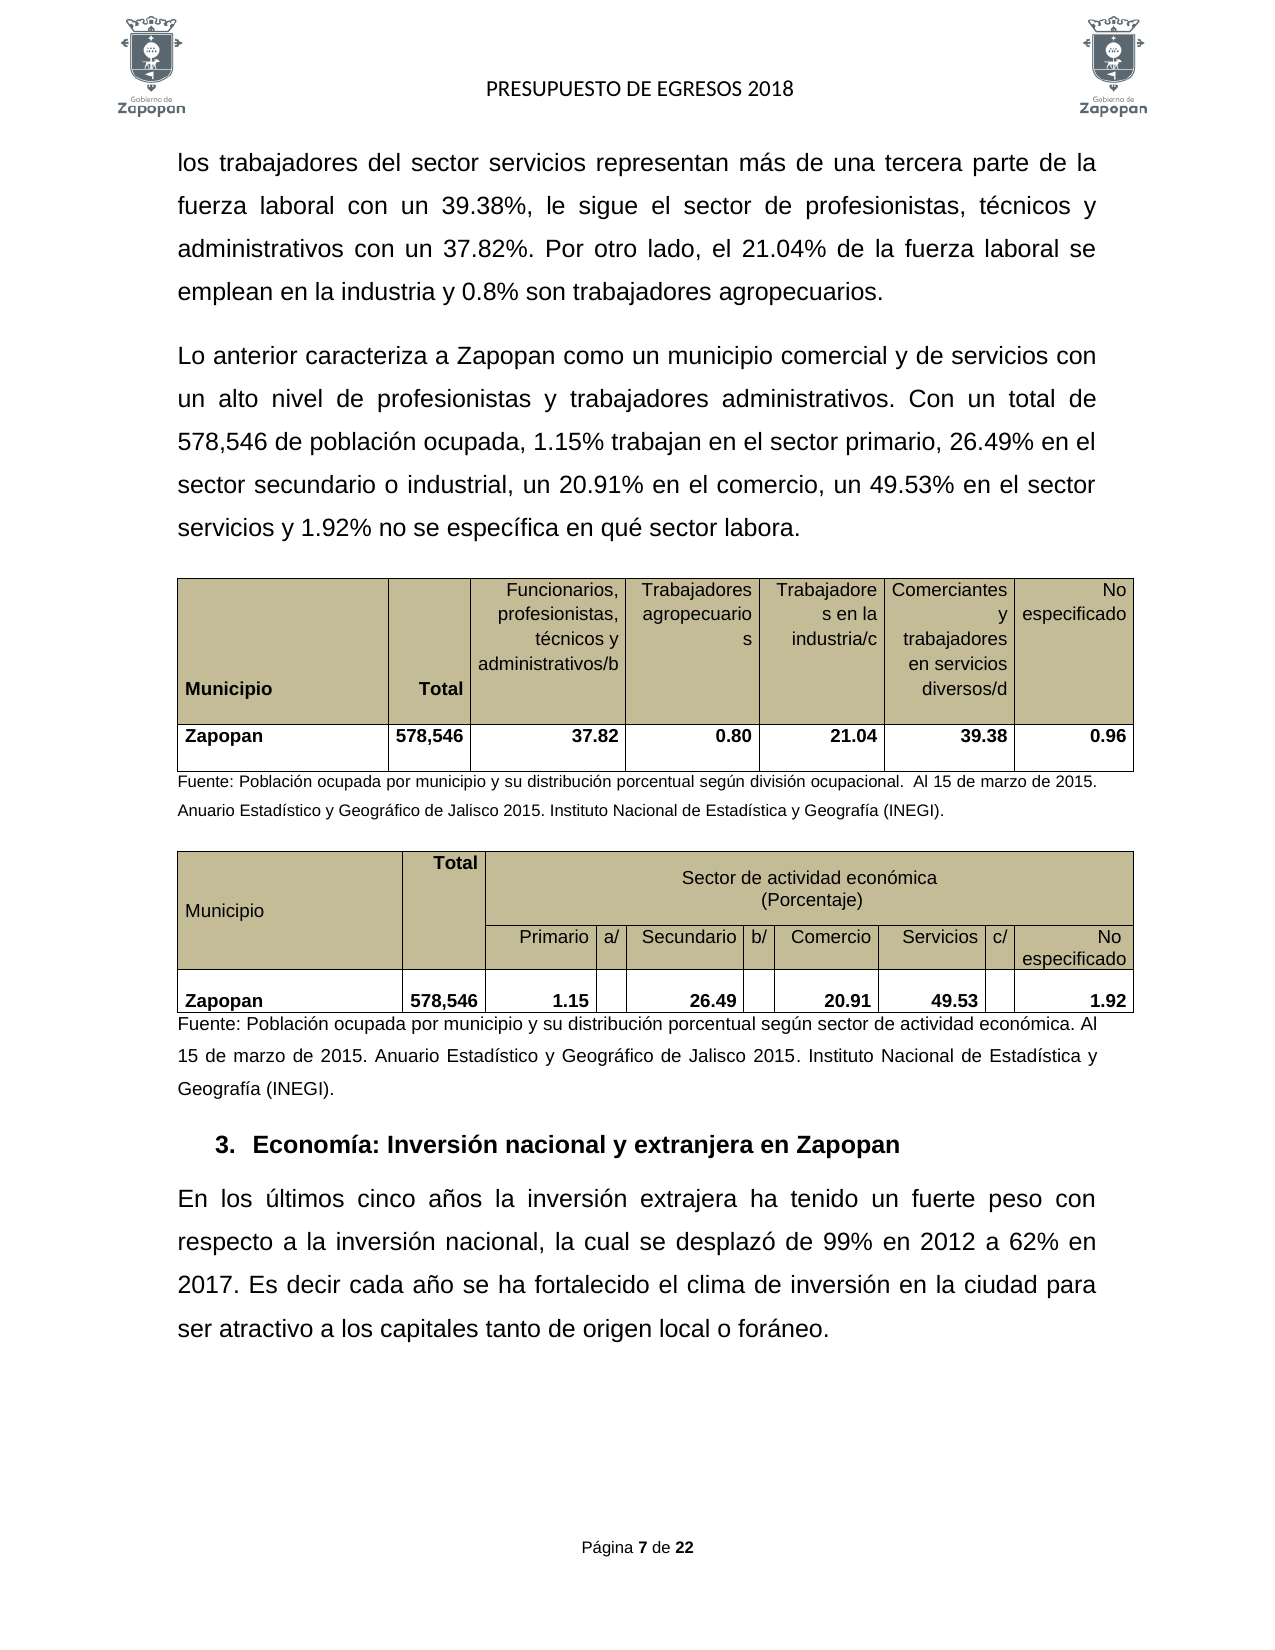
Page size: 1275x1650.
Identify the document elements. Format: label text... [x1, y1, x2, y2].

table_cell 0.96 [1015, 725, 1133, 771]
table_cell 578,546 [403, 970, 485, 1012]
table_header Sector de actividad económica (Porcentaje) [486, 852, 1133, 925]
table_cell Secundario [627, 926, 743, 969]
table_cell 21.04 [760, 725, 884, 771]
table_cell 39.38 [885, 725, 1014, 771]
picture [91, 12, 205, 119]
table_cell [597, 970, 626, 1012]
table_header Funcionarios, profesionistas, técnicos y administrativos/b [471, 579, 625, 724]
table_cell 20.91 [775, 970, 878, 1012]
table_header No especificado [1015, 579, 1133, 724]
table_cell Servicios [879, 926, 985, 969]
table_cell 37.82 [471, 725, 625, 771]
table_cell 578,546 [389, 725, 470, 771]
table_cell Zapopan [178, 970, 402, 1012]
table_header Trabajadores en la industria/c [760, 579, 884, 724]
table_header Municipio [178, 579, 388, 724]
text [177, 148, 1098, 306]
table_cell b/ [744, 926, 774, 969]
table_header Municipio [178, 852, 402, 969]
table_cell c/ [986, 926, 1014, 969]
table_cell Comercio [775, 926, 878, 969]
text Lo anterior caracteriza a Zapopan como un municipio comercial y de servicios con un alto nivel de profesionistas y trabajadores administrativos. Con un total de 578,546 de población ocupada, 1.15% trabajan en el sector primario, 26.49% en el sector secundario o industrial, un 20.91% en el comercio, un 49.53% en el sector servicios y 1.92% no se específica en qué sector labora. [177, 341, 1098, 542]
text Fuente: Población ocupada por municipio y su distribución porcentual según sector de actividad económica. Al 15 de marzo de 2015. Anuario Estadístico y Geográfico de Jalisco 2015. Instituto Nacional de Estadística y Geografía (INEGI). [177, 1013, 1098, 1099]
table_cell No especificado [1015, 926, 1133, 969]
table_cell 0.80 [626, 725, 759, 771]
text En los últimos cinco años la inversión extrajera ha tenido un fuerte peso con respecto a la inversión nacional, la cual se desplazó de 99% en 2012 a 62% en 2017. Es decir cada año se ha fortalecido el clima de inversión en la ciudad para ser atractivo a los capitales tanto de origen local o foráneo. [177, 1184, 1098, 1342]
table_cell [986, 970, 1014, 1012]
picture [1054, 12, 1167, 119]
table_cell [744, 970, 774, 1012]
text Fuente: Población ocupada por municipio y su distribución porcentual según división ocupacional. Al 15 de marzo de 2015. Anuario Estadístico y Geográfico de Jalisco 2015. Instituto Nacional de Estadística y Geografía (INEGI). [177, 772, 1098, 820]
table_cell a/ [597, 926, 626, 969]
table_header Total [403, 852, 485, 969]
table_header Trabajadores agropecuarios [626, 579, 759, 724]
table_cell 49.53 [879, 970, 985, 1012]
table_cell 1.92 [1015, 970, 1133, 1012]
table_cell Primario [486, 926, 596, 969]
table_cell 1.15 [486, 970, 596, 1012]
table_cell 26.49 [627, 970, 743, 1012]
table_header Total [389, 579, 470, 724]
table_cell Zapopan [178, 725, 388, 771]
table_header Comerciantes y trabajadores en servicios diversos/d [885, 579, 1014, 724]
list Economía: Inversión nacional y extranjera en Zapopan [215, 1130, 1098, 1159]
